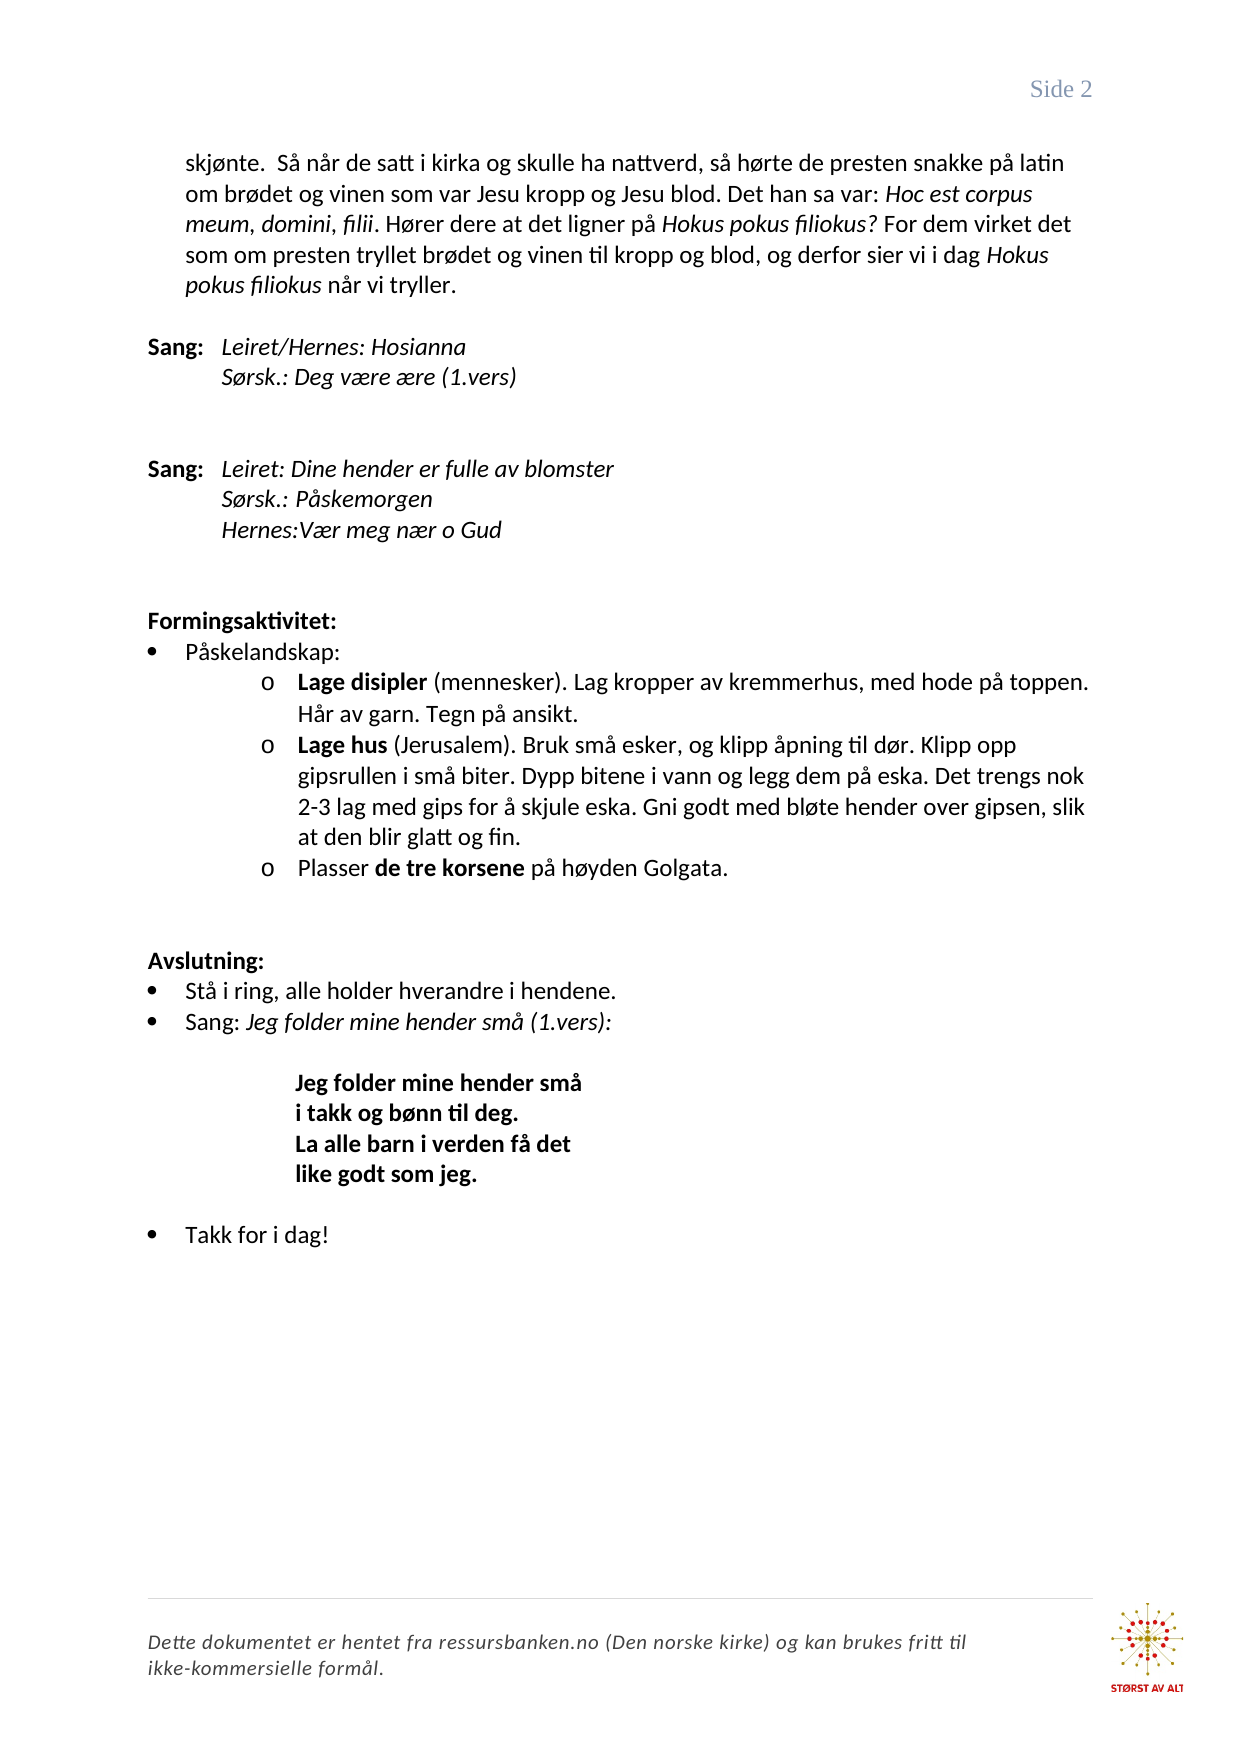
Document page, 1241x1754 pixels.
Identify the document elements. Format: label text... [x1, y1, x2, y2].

list Plasser de tre korsene på høyden Golgata. [260, 852, 1093, 884]
text Jeg folder mine hender små [295, 1067, 1093, 1097]
text Sang: Leiret/Hernes: Hosianna [148, 331, 1093, 361]
text Sørsk.: Påskemorgen [148, 483, 1093, 514]
text Formingsaktivitet: [148, 605, 1093, 636]
list Påskelandskap: [148, 636, 1093, 666]
text Hernes:Vær meg nær o Gud [148, 514, 1093, 544]
list Lage hus (Jerusalem). Bruk små esker, og klipp åpning til dør. Klipp opp gipsrullen i små biter. Dypp bitene i vann og legg dem på eska. Det trengs nok 2-3 lag med gips for å skjule eska. Gni godt med bløte hender over gipsen, slik at den blir glatt og fin. [260, 729, 1093, 852]
list Takk for i dag! [148, 1219, 1093, 1250]
text like godt som jeg. [295, 1158, 1093, 1189]
text Sang: Leiret: Dine hender er fulle av blomster [148, 453, 1093, 483]
text La alle barn i verden få det [295, 1128, 1093, 1158]
list Stå i ring, alle holder hverandre i hendene. [148, 975, 1093, 1006]
text Avslutning: [148, 945, 1093, 975]
text i takk og bønn til deg. [295, 1097, 1093, 1128]
list Sang: Jeg folder mine hender små (1.vers): [148, 1006, 1093, 1036]
text Sørsk.: Deg være ære (1.vers) [148, 361, 1093, 392]
picture [1111, 1603, 1184, 1692]
list Lage disipler (mennesker). Lag kropper av kremmerhus, med hode på toppen. Hår av garn. Tegn på ansikt. [260, 666, 1093, 729]
